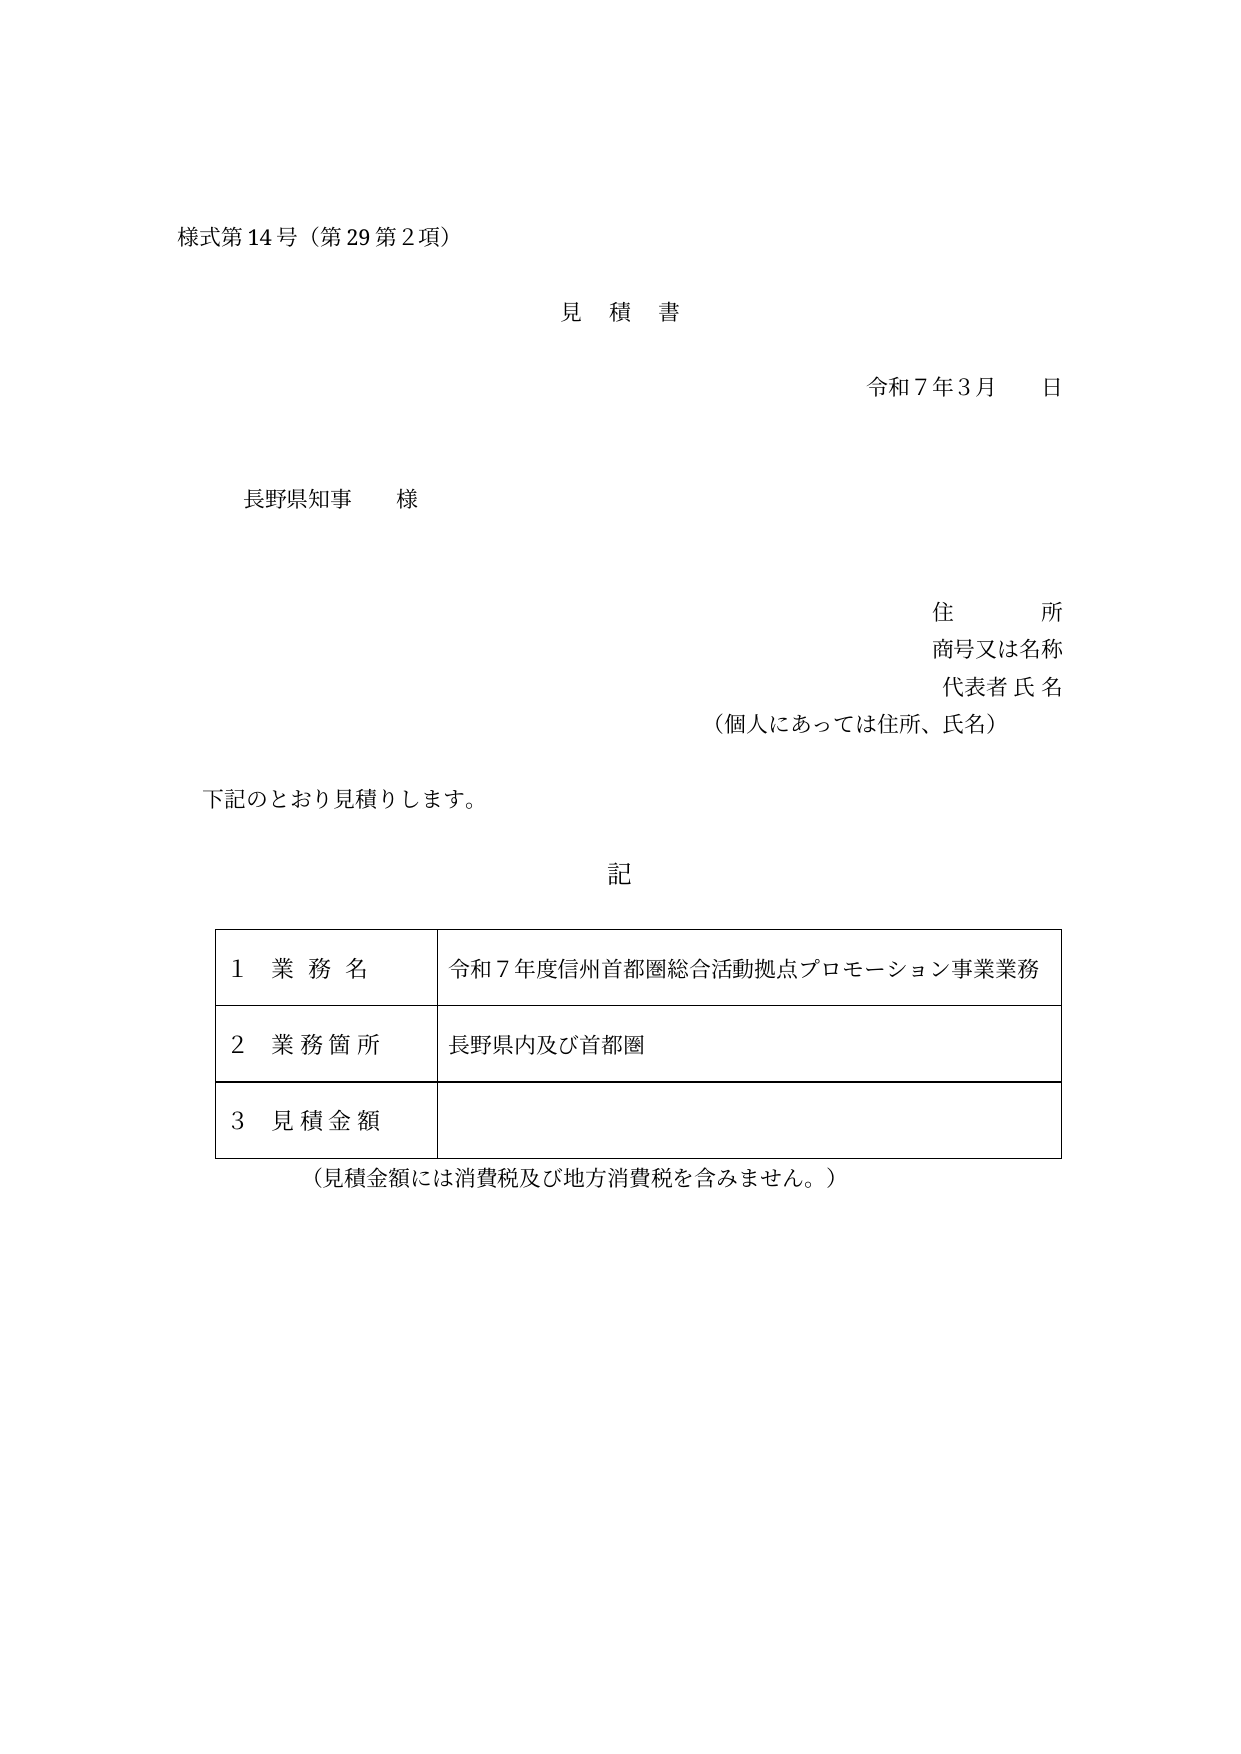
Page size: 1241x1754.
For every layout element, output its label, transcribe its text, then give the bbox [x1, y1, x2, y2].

table_header 令和７年度信州首都圏総合活動拠点プロモーション事業業務 [438, 930, 1061, 1005]
table_cell （見積金額には消費税及び地方消費税を含みません。） [216, 1159, 1062, 1196]
text 記 [177, 854, 1063, 892]
table_cell [438, 1083, 1061, 1157]
table_cell ３ 見積金額 [216, 1083, 437, 1157]
text 見 積 書 [177, 292, 1063, 329]
text 代表者 氏 名 [177, 667, 1063, 704]
text （個人にあっては住所、氏名） [177, 704, 1063, 742]
text 住 所 [177, 592, 1063, 629]
subtitle 様式第14号（第29第２項） [177, 217, 1063, 254]
table_cell 長野県内及び首都圏 [438, 1006, 1061, 1081]
text 商号又は名称 [177, 629, 1063, 667]
text 長野県知事 様 [177, 479, 1063, 517]
table_cell ２ 業務箇所 [216, 1006, 437, 1081]
text 下記のとおり見積りします。 [177, 779, 1063, 817]
table_header １ 業務名 [216, 930, 437, 1005]
text 令和７年３月 日 [177, 367, 1063, 404]
